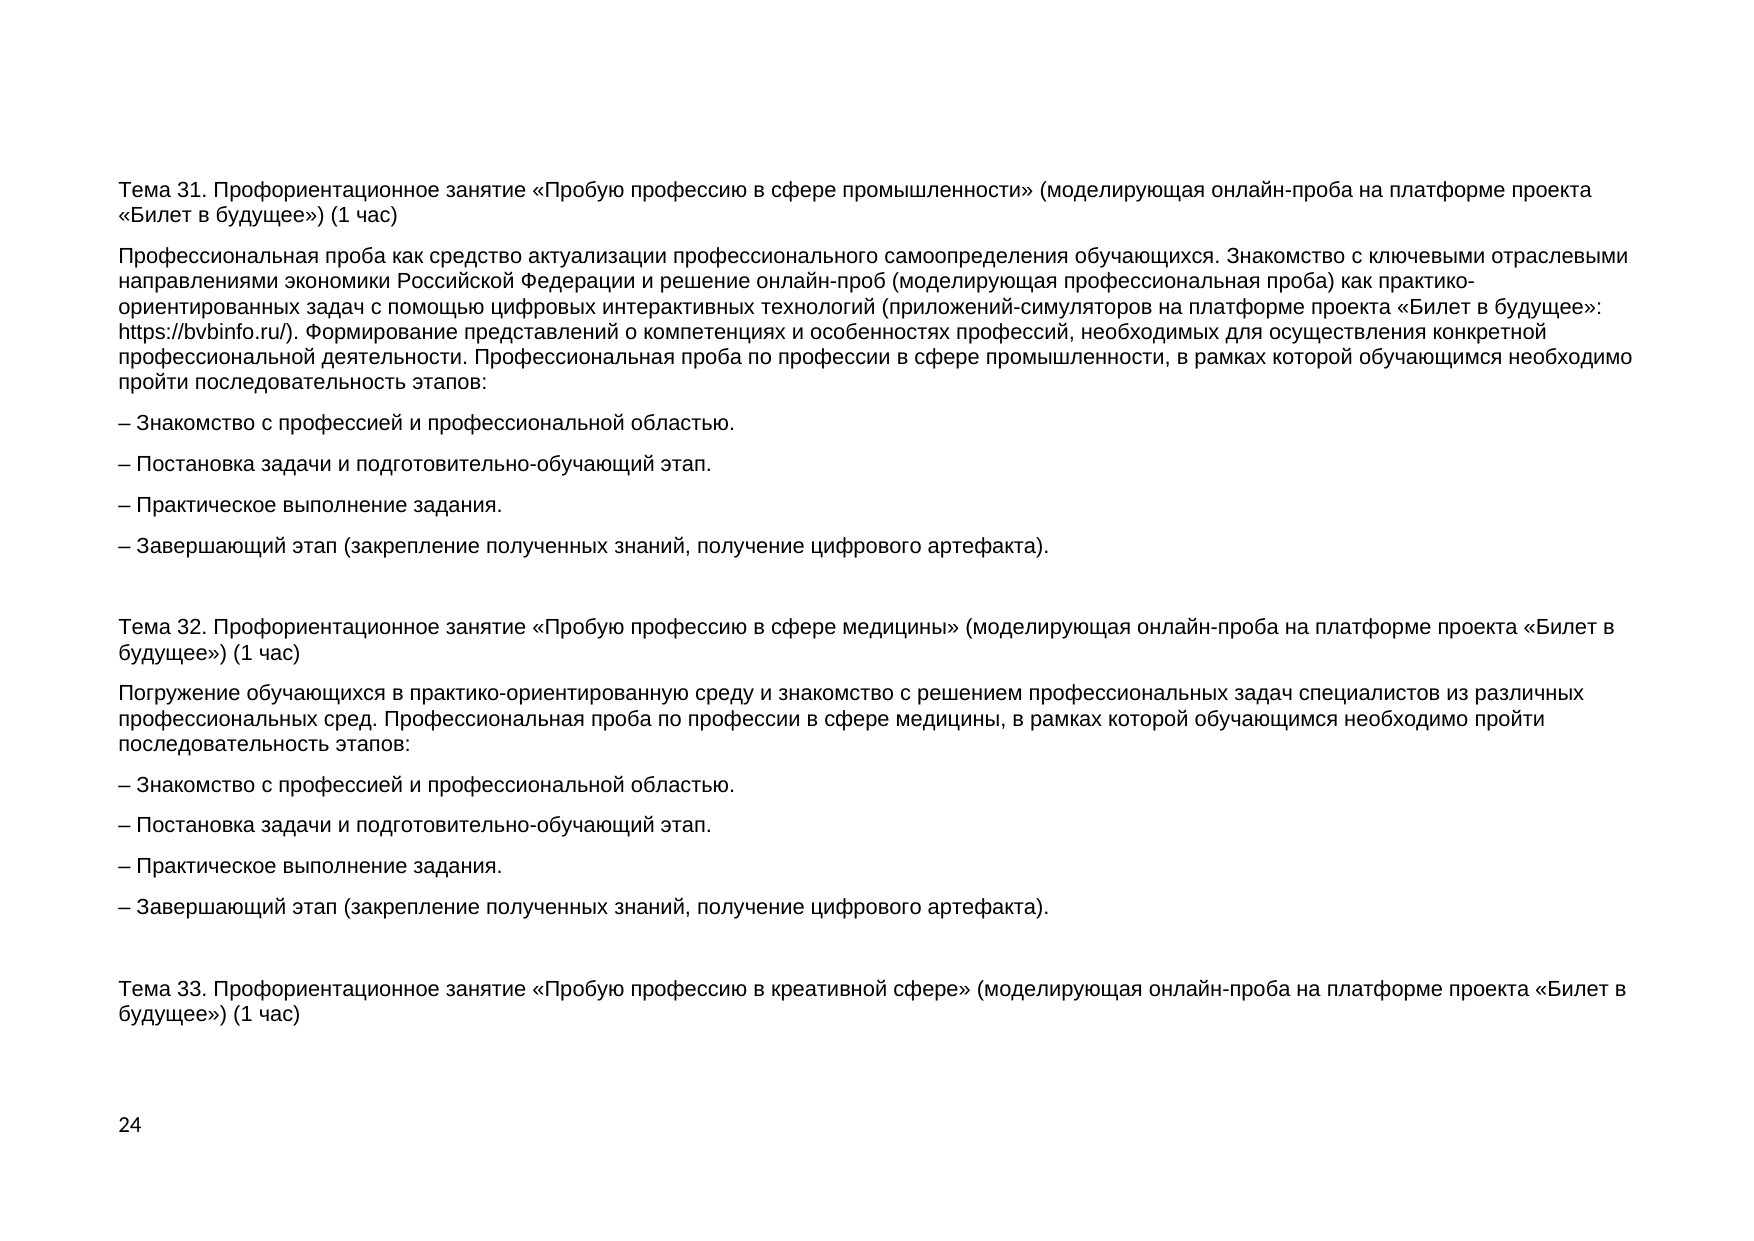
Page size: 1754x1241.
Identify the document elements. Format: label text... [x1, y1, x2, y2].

text Погружение обучающихся в практико-ориентированную среду и знакомство с решением профессиональных задач специалистов из различных профессиональных сред. Профессиональная проба по профессии в сфере медицины, в рамках которой обучающимся необходимо пройти последовательность этапов: [118, 680, 1636, 756]
text ‒ Практическое выполнение задания. [118, 853, 1636, 878]
text ‒ Знакомство с профессией и профессиональной областью. [118, 772, 1636, 797]
text ‒ Завершающий этап (закрепление полученных знаний, получение цифрового артефакта). [118, 533, 1636, 558]
text Тема 33. Профориентационное занятие «Пробую профессию в креативной сфере» (моделирующая онлайн-проба на платформе проекта «Билет в будущее») (1 час) [118, 976, 1636, 1026]
text ‒ Завершающий этап (закрепление полученных знаний, получение цифрового артефакта). [118, 894, 1636, 919]
text ‒ Постановка задачи и подготовительно-обучающий этап. [118, 451, 1636, 476]
text ‒ Практическое выполнение задания. [118, 492, 1636, 517]
text Тема 32. Профориентационное занятие «Пробую профессию в сфере медицины» (моделирующая онлайн-проба на платформе проекта «Билет в будущее») (1 час) [118, 614, 1636, 665]
text ‒ Знакомство с профессией и профессиональной областью. [118, 410, 1636, 435]
text Профессиональная проба как средство актуализации профессионального самоопределения обучающихся. Знакомство с ключевыми отраслевыми направлениями экономики Российской Федерации и решение онлайн-проб (моделирующая профессиональная проба) как практико-ориентированных задач с помощью цифровых интерактивных технологий (приложений-симуляторов на платформе проекта «Билет в будущее»: https://bvbinfo.ru/). Формирование представлений о компетенциях и особенностях профессий, необходимых для осуществления конкретной профессиональной деятельности. Профессиональная проба по профессии в сфере промышленности, в рамках которой обучающимся необходимо пройти последовательность этапов: [118, 243, 1636, 394]
text Тема 31. Профориентационное занятие «Пробую профессию в сфере промышленности» (моделирующая онлайн-проба на платформе проекта «Билет в будущее») (1 час) [118, 177, 1636, 228]
text ‒ Постановка задачи и подготовительно-обучающий этап. [118, 812, 1636, 838]
